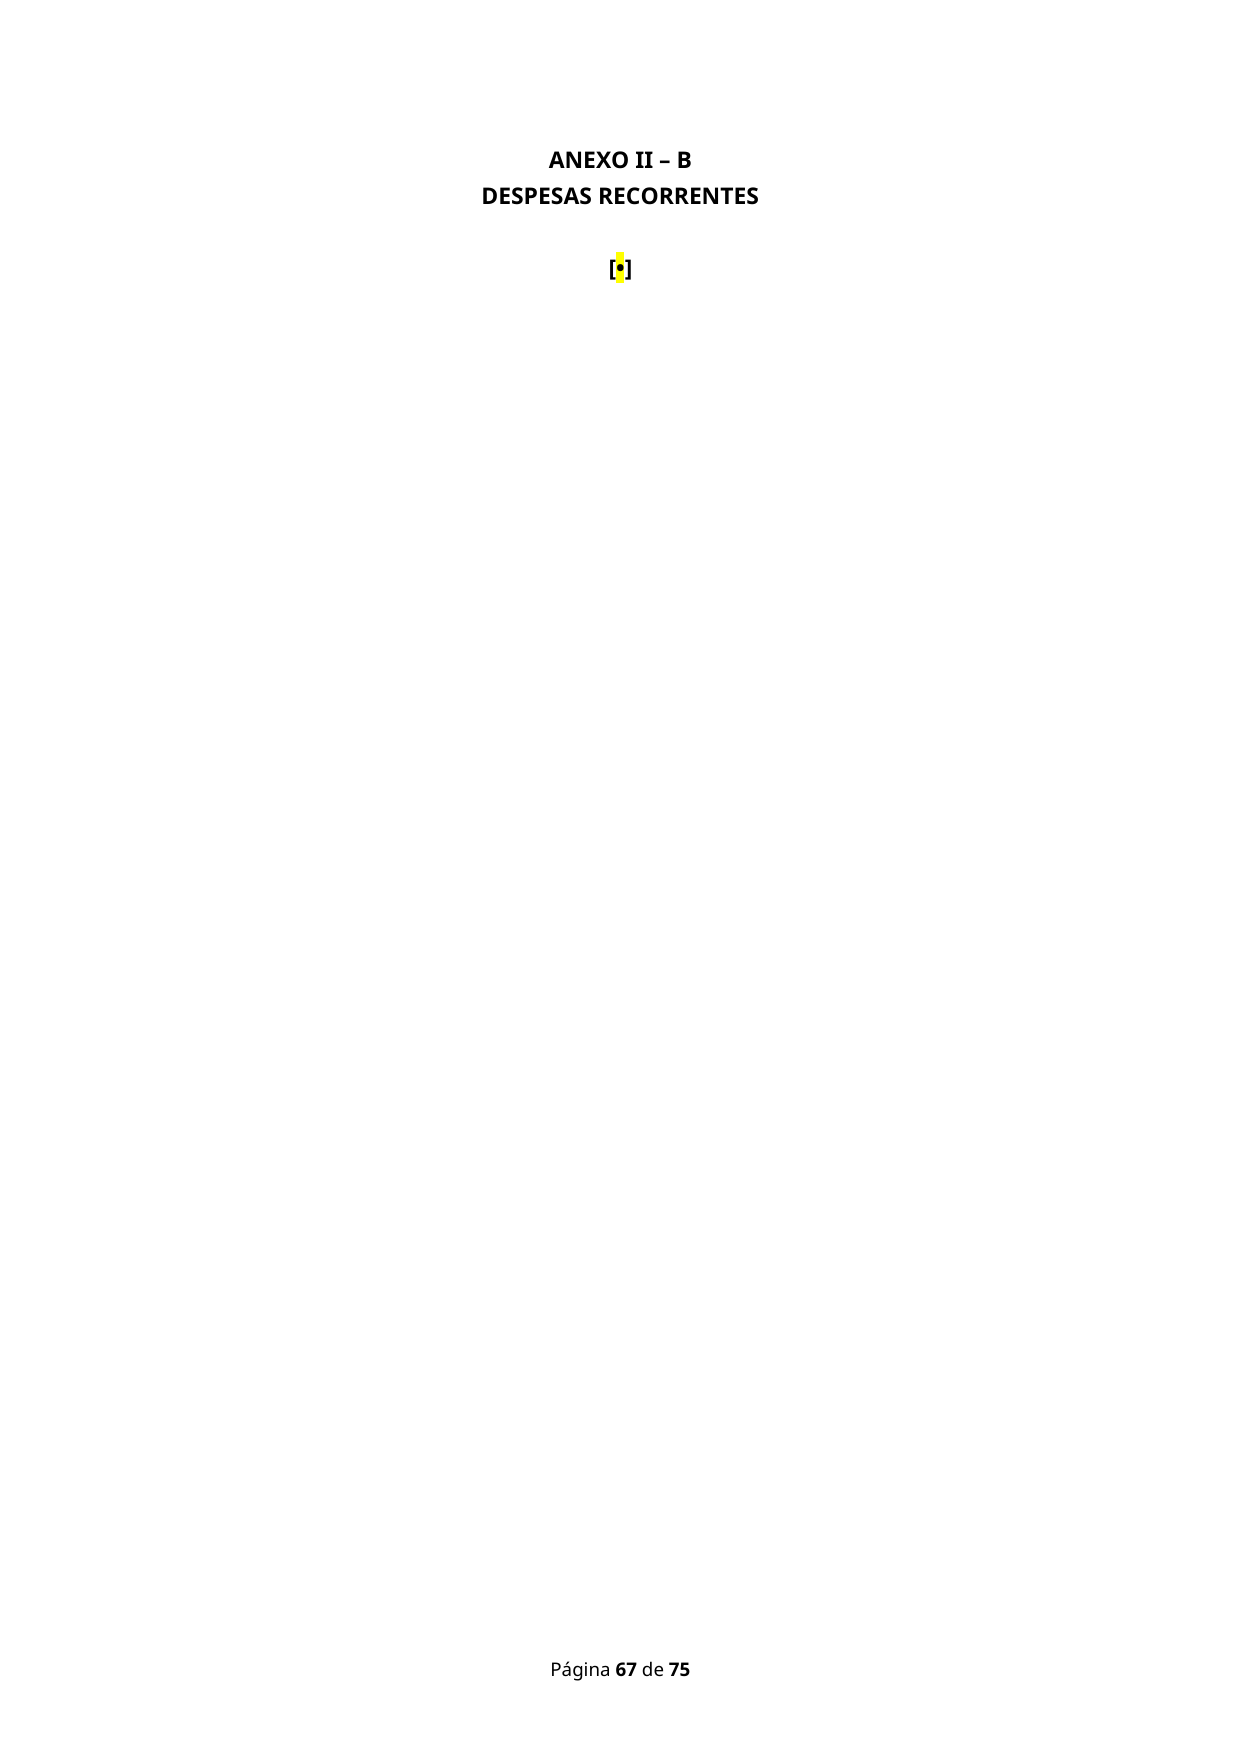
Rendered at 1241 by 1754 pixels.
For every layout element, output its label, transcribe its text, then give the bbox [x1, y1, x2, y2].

text [•] [112, 252, 616, 283]
subtitle ANEXO II – B [112, 144, 1128, 175]
text [•] [624, 252, 1128, 283]
text DESPESAS RECORRENTES [112, 180, 1128, 211]
